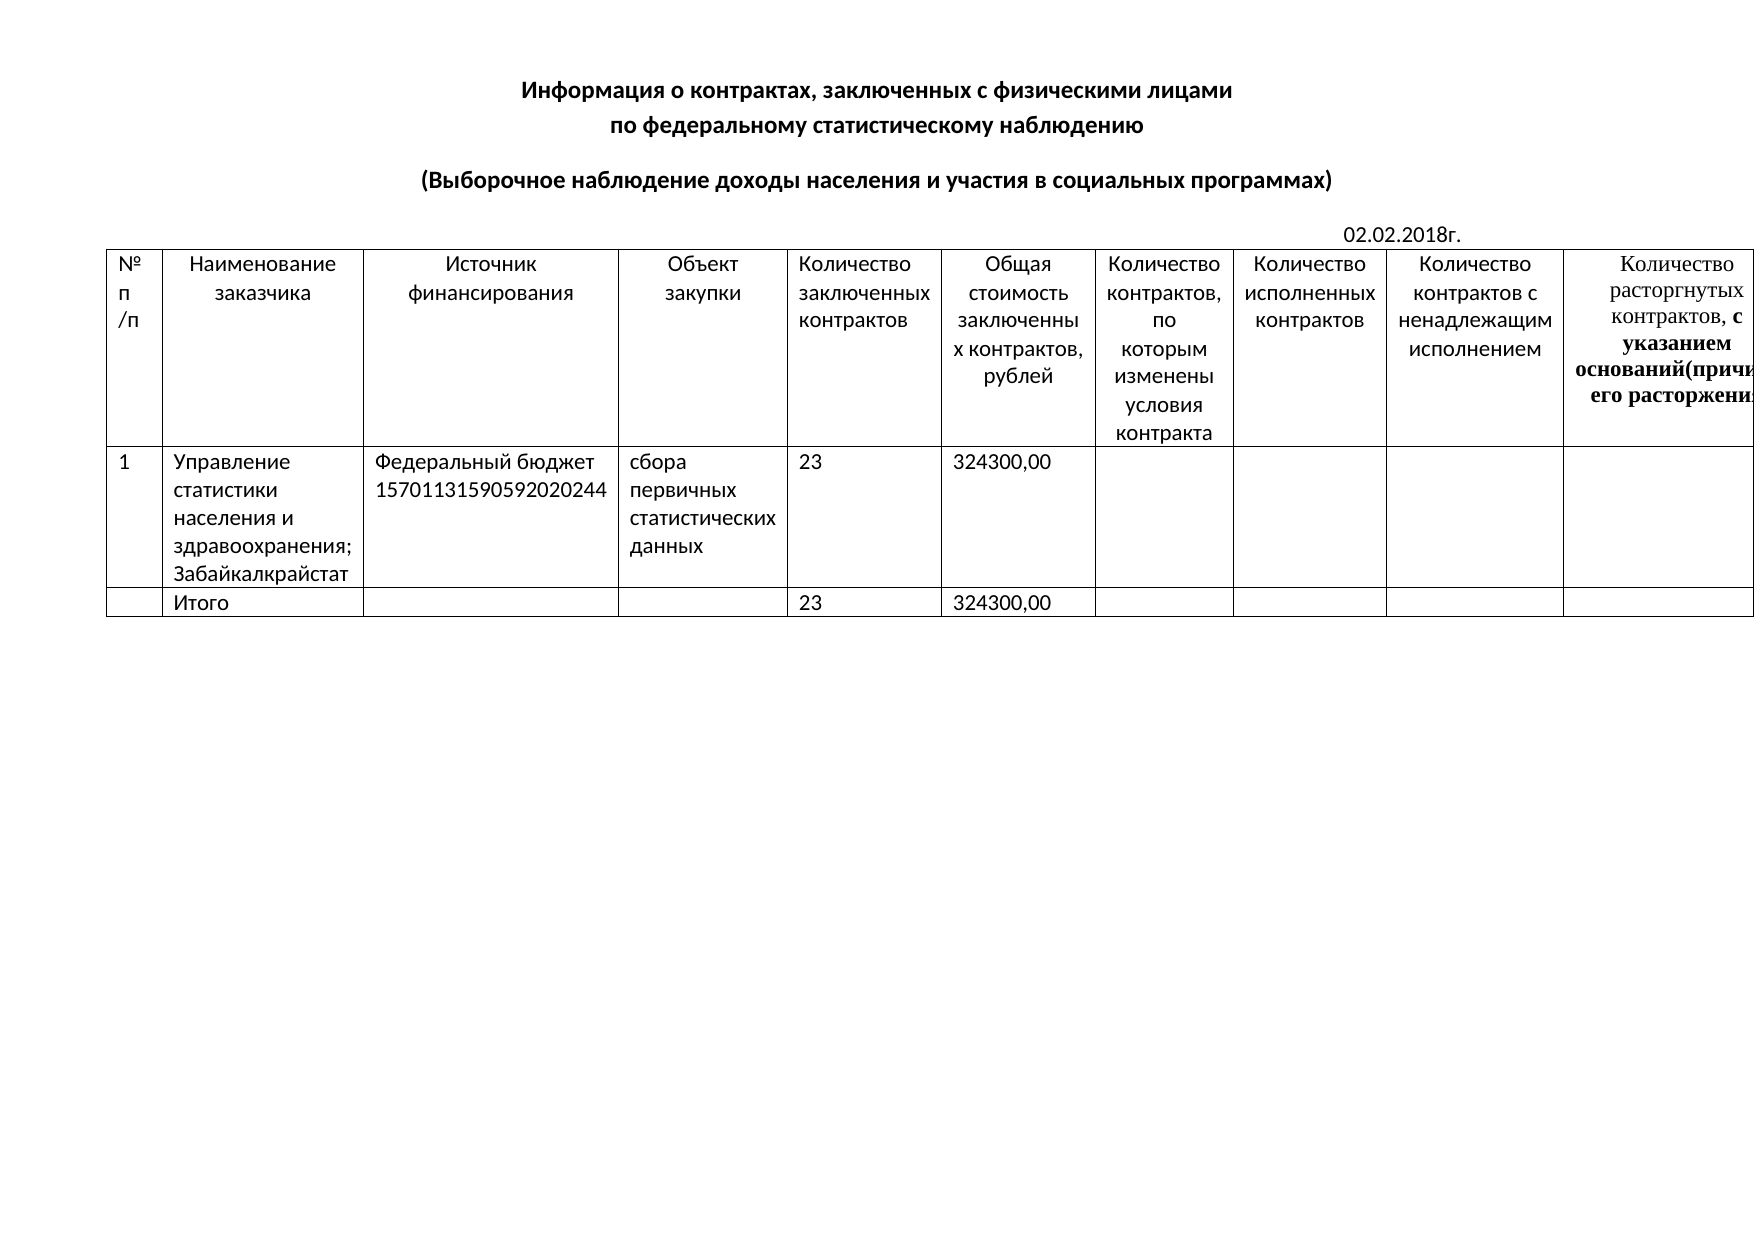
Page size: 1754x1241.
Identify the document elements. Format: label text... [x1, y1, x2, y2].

table_cell [1096, 447, 1233, 587]
table_cell [364, 588, 618, 616]
table_cell 23 [788, 588, 941, 616]
table_cell [619, 588, 787, 616]
table_cell 1 [107, 447, 162, 587]
table_cell [1234, 588, 1386, 616]
table_cell [1387, 447, 1563, 587]
table_header Количество исполненных контрактов [1234, 250, 1386, 446]
table_cell 324300,00 [942, 588, 1095, 616]
table_header Объект закупки [619, 250, 787, 446]
table_cell [1564, 588, 1753, 616]
table_cell Управление статистики населения и здравоохранения; Забайкалкрайстат [163, 447, 363, 587]
table_header Количество заключенных контрактов [788, 250, 941, 446]
table_cell [1387, 588, 1563, 616]
table_cell [1234, 447, 1386, 587]
table_header Количество контрактов с ненадлежащим исполнением [1387, 250, 1563, 446]
table_cell [1564, 447, 1753, 587]
table_header Количество контрактов, по которым изменены условия контракта [1096, 250, 1233, 446]
table_cell Федеральный бюджет 15701131590592020244 [364, 447, 618, 587]
table_header Источник финансирования [364, 250, 618, 446]
table_cell Итого [163, 588, 363, 616]
table_cell [107, 588, 162, 616]
table_header Наименование заказчика [163, 250, 363, 446]
table_header Количество расторгнутых контрактов, с указанием оснований(причин) его расторжения [1564, 250, 1753, 446]
table_cell 324300,00 [942, 447, 1095, 587]
table_cell 23 [788, 447, 941, 587]
table_header Общая стоимость заключенных контрактов, рублей [942, 250, 1095, 446]
table_cell [1096, 588, 1233, 616]
table_cell сбора первичных статистических данных [619, 447, 787, 587]
table_header № п/п [107, 250, 162, 446]
